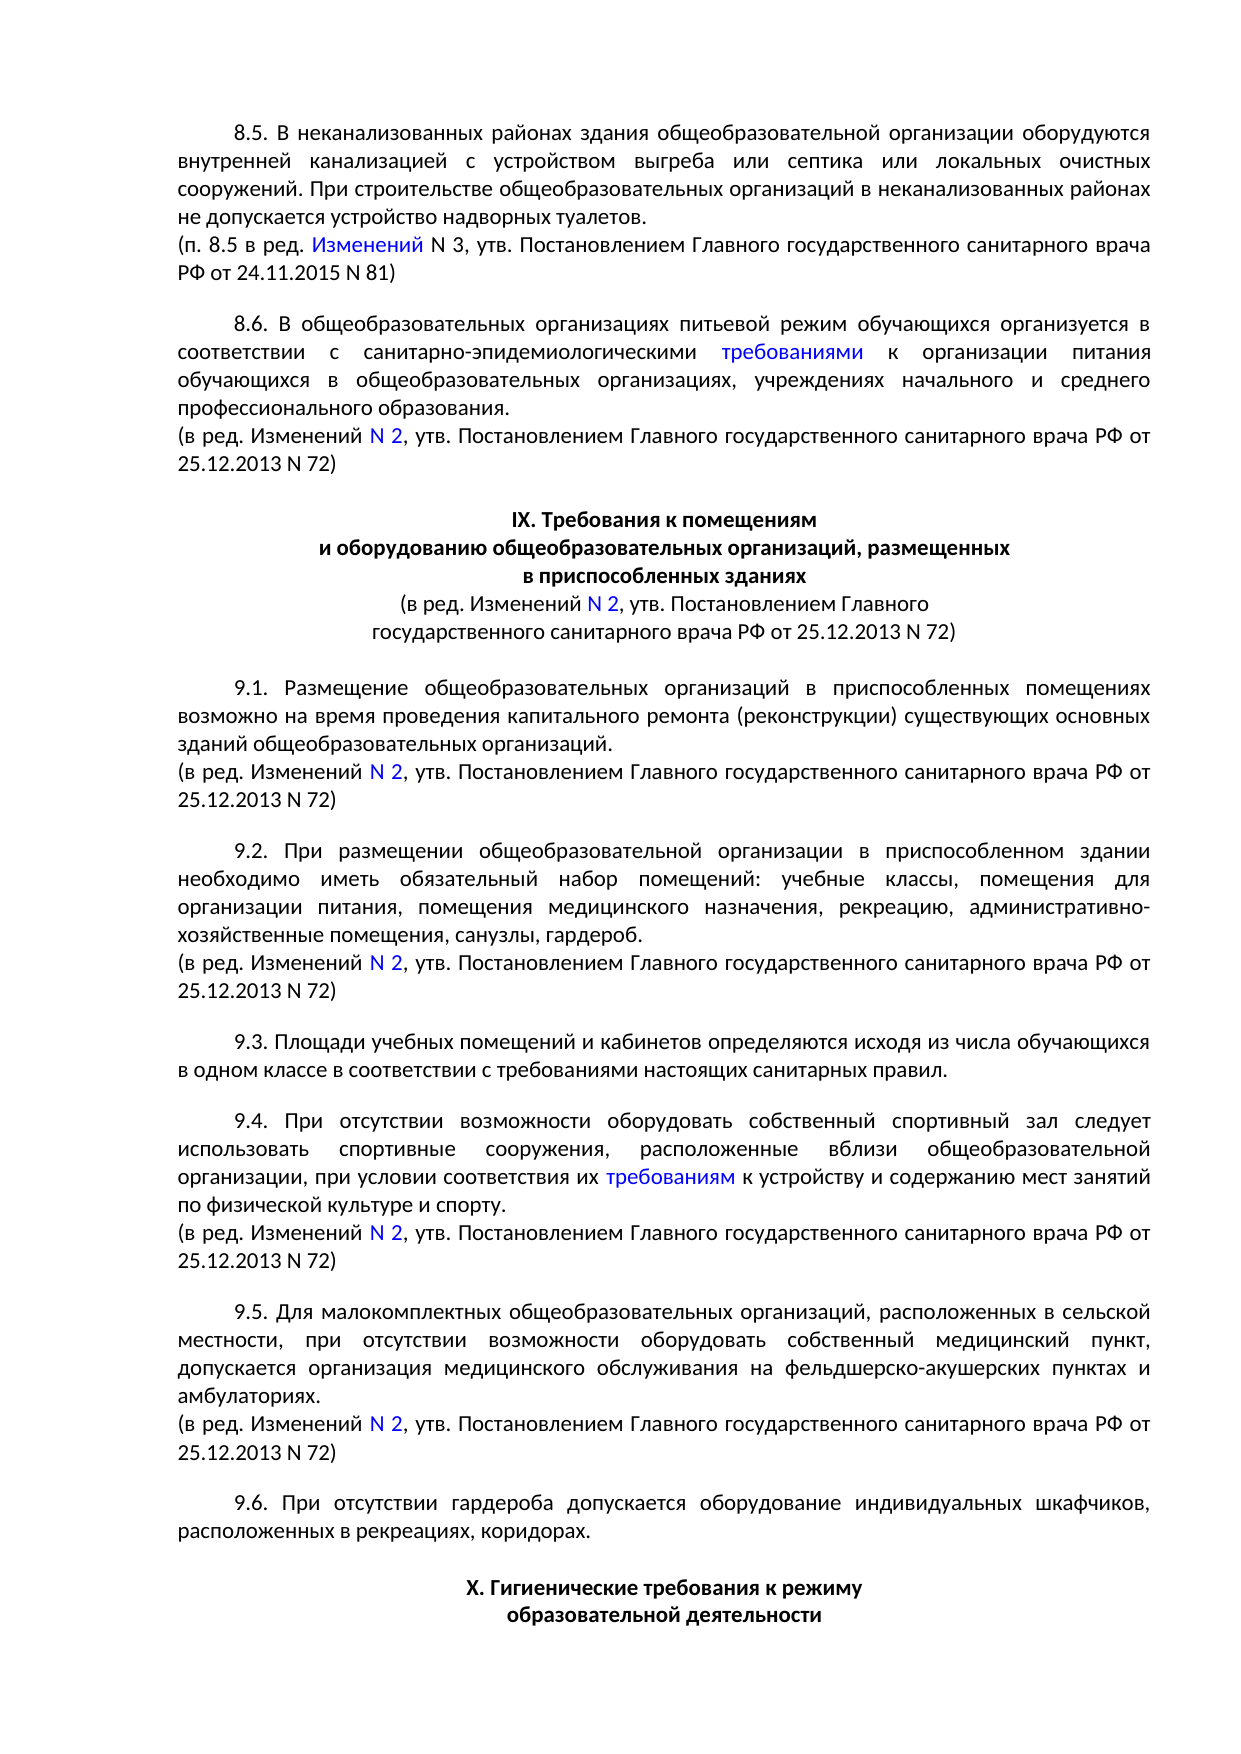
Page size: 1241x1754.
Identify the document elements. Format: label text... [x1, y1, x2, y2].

text 9.6. При отсутствии гардероба допускается оборудование индивидуальных шкафчиков, расположенных в рекреациях, коридорах. [177, 1488, 1152, 1544]
title IX. Требования к помещениям [177, 505, 1152, 533]
text (п. 8.5 в ред. Изменений N 3, утв. Постановлением Главного государственного санитарного врача РФ от 24.11.2015 N 81) [177, 230, 1152, 286]
title X. Гигиенические требования к режиму [177, 1573, 1152, 1601]
text государственного санитарного врача РФ от 25.12.2013 N 72) [177, 617, 1152, 645]
text 8.6. В общеобразовательных организациях питьевой режим обучающихся организуется в соответствии с санитарно-эпидемиологическими требованиями к организации питания обучающихся в общеобразовательных организациях, учреждениях начального и среднего профессионального образования. [177, 309, 1152, 421]
text 9.1. Размещение общеобразовательных организаций в приспособленных помещениях возможно на время проведения капитального ремонта (реконструкции) существующих основных зданий общеобразовательных организаций. [177, 673, 1152, 757]
text 9.4. При отсутствии возможности оборудовать собственный спортивный зал следует использовать спортивные сооружения, расположенные вблизи общеобразовательной организации, при условии соответствия их требованиям к устройству и содержанию мест занятий по физической культуре и спорту. [177, 1106, 1152, 1218]
text 9.5. Для малокомплектных общеобразовательных организаций, расположенных в сельской местности, при отсутствии возможности оборудовать собственный медицинский пункт, допускается организация медицинского обслуживания на фельдшерско-акушерских пунктах и амбулаториях. [177, 1297, 1152, 1409]
title в приспособленных зданиях [177, 561, 1152, 589]
text (в ред. Изменений N 2, утв. Постановлением Главного государственного санитарного врача РФ от 25.12.2013 N 72) [177, 1409, 1152, 1466]
text (в ред. Изменений N 2, утв. Постановлением Главного государственного санитарного врача РФ от 25.12.2013 N 72) [177, 948, 1152, 1004]
text (в ред. Изменений N 2, утв. Постановлением Главного государственного санитарного врача РФ от 25.12.2013 N 72) [177, 757, 1152, 813]
text (в ред. Изменений N 2, утв. Постановлением Главного государственного санитарного врача РФ от 25.12.2013 N 72) [177, 421, 1152, 477]
text 9.3. Площади учебных помещений и кабинетов определяются исходя из числа обучающихся в одном классе в соответствии с требованиями настоящих санитарных правил. [177, 1027, 1152, 1083]
text (в ред. Изменений N 2, утв. Постановлением Главного [177, 589, 1152, 617]
text 9.2. При размещении общеобразовательной организации в приспособленном здании необходимо иметь обязательный набор помещений: учебные классы, помещения для организации питания, помещения медицинского назначения, рекреацию, административно-хозяйственные помещения, санузлы, гардероб. [177, 836, 1152, 948]
text 8.5. В неканализованных районах здания общеобразовательной организации оборудуются внутренней канализацией с устройством выгреба или септика или локальных очистных сооружений. При строительстве общеобразовательных организаций в неканализованных районах не допускается устройство надворных туалетов. [177, 118, 1152, 230]
title образовательной деятельности [177, 1601, 1152, 1629]
text (в ред. Изменений N 2, утв. Постановлением Главного государственного санитарного врача РФ от 25.12.2013 N 72) [177, 1218, 1152, 1274]
title и оборудованию общеобразовательных организаций, размещенных [177, 533, 1152, 561]
